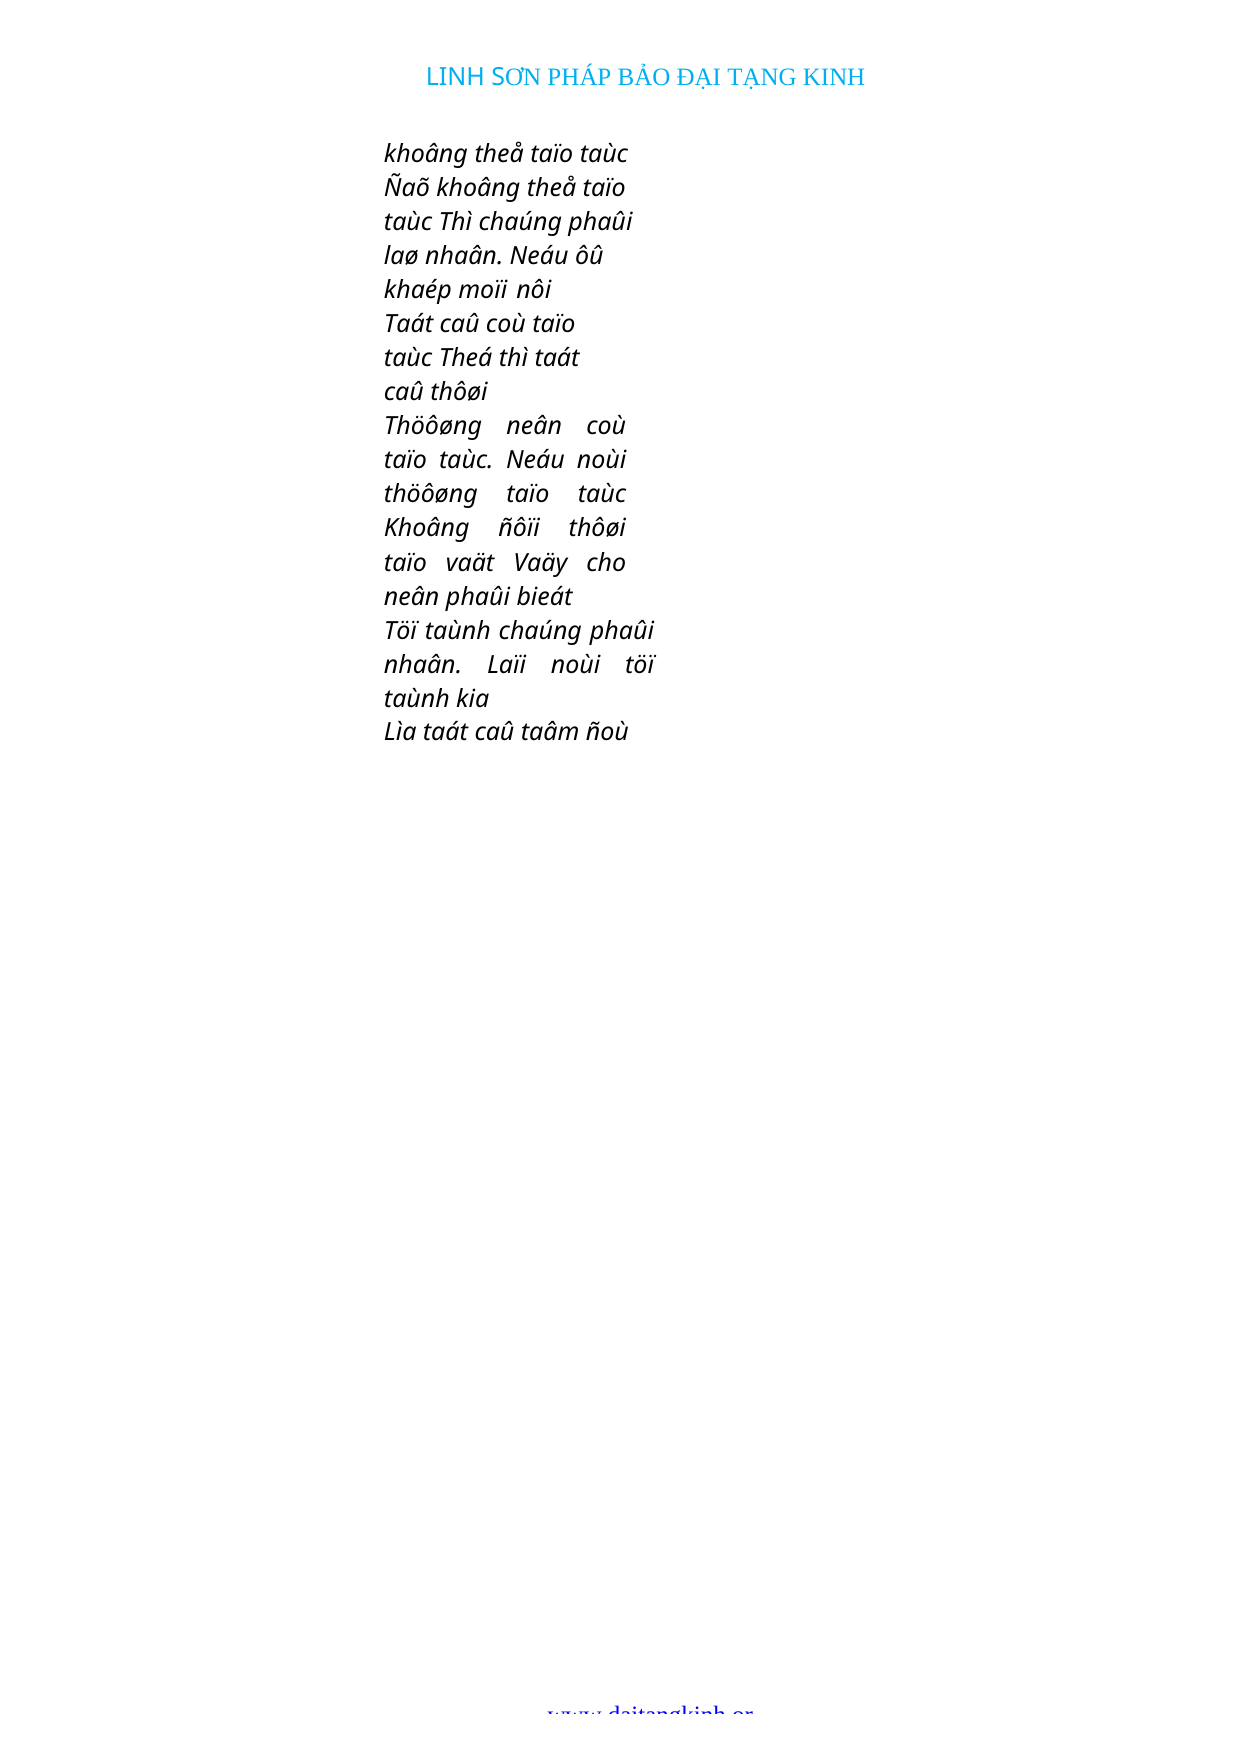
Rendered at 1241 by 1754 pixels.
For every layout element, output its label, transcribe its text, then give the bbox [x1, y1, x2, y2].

text Lìa taát caû taâm ñoù [384, 714, 1065, 746]
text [384, 135, 634, 306]
text Taát caû coù taïo taùc Theá thì taát caû thôøi [384, 306, 595, 408]
text Töï taùnh chaúng phaûi nhaân. Laïi noùi töï taùnh kia [384, 612, 654, 714]
text Thöôøng neân coù taïo taùc. Neáu noùi thöôøng taïo taùc Khoâng ñôïi thôøi taïo vaät Vaäy cho neân phaûi bieát [384, 408, 626, 612]
